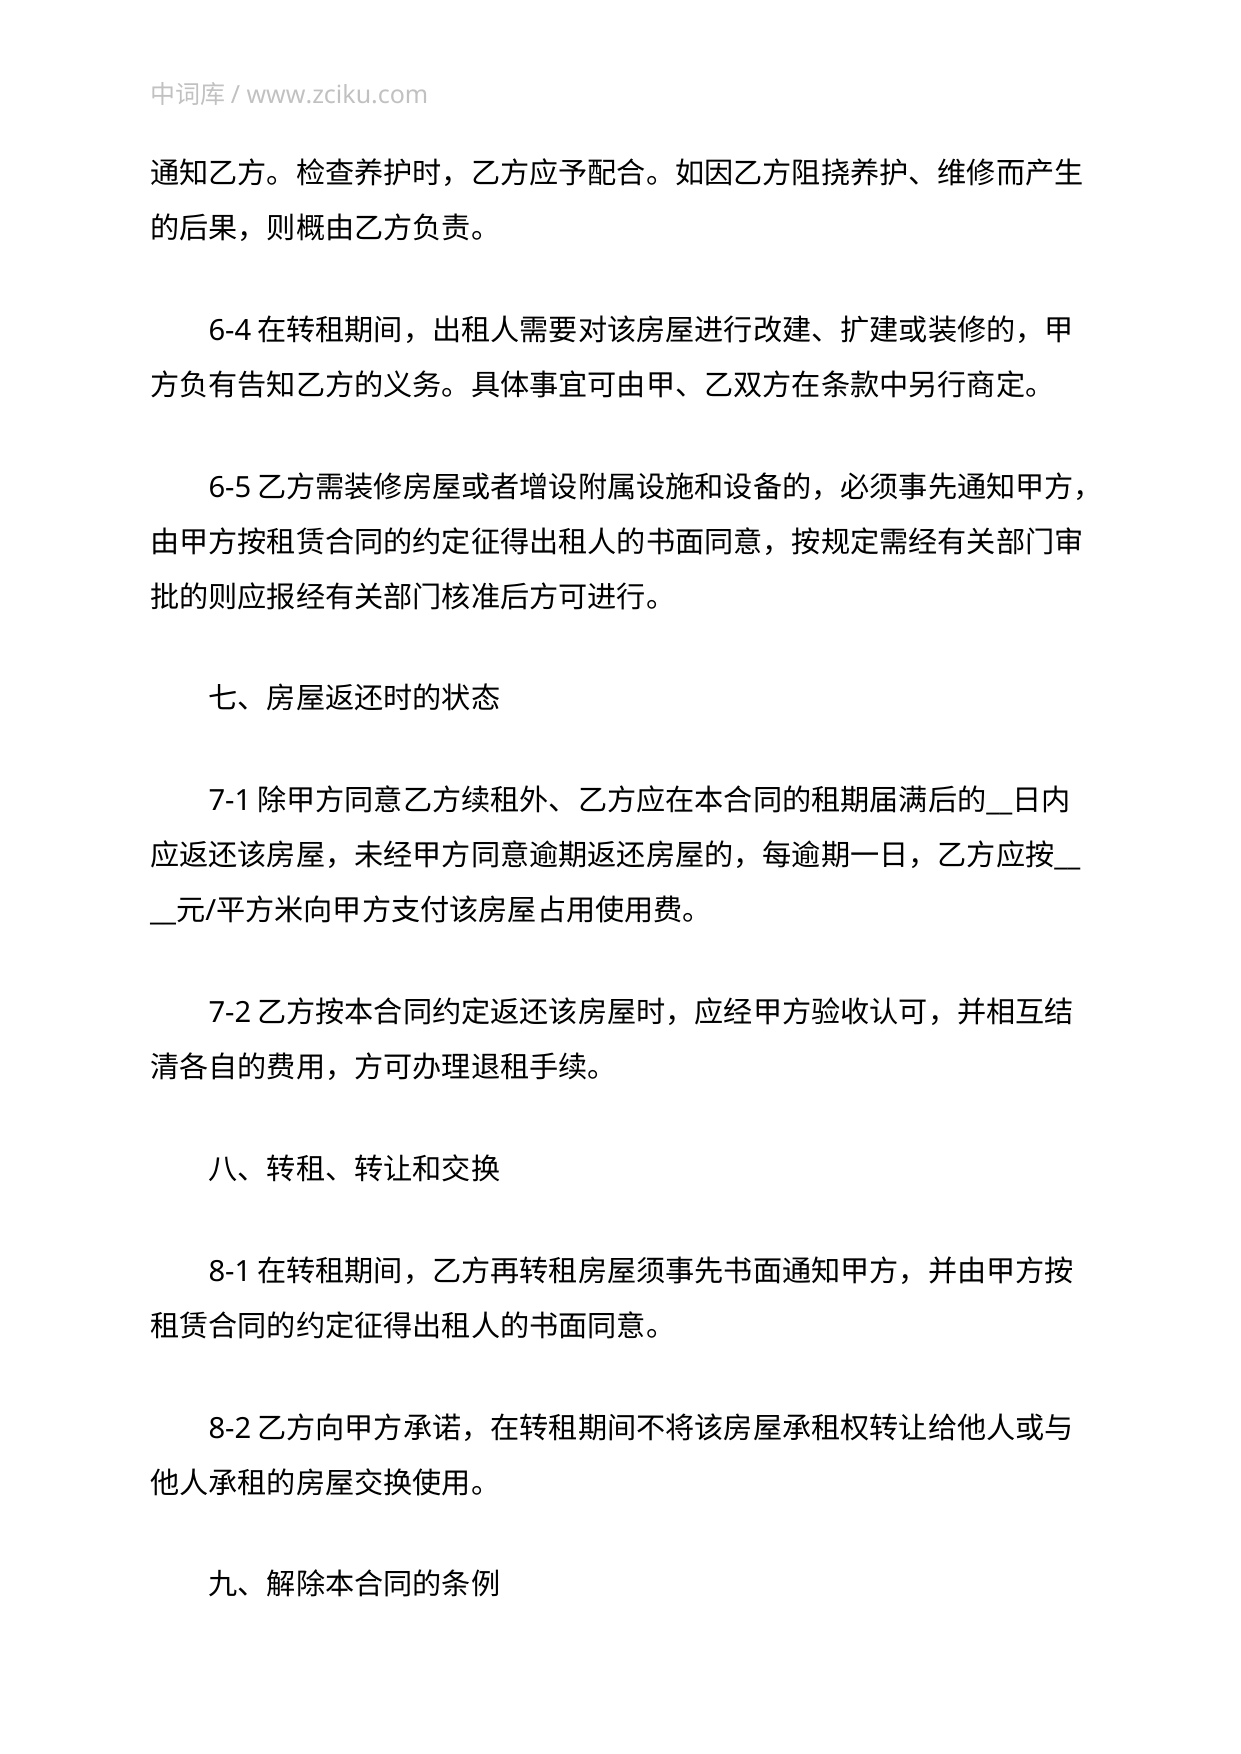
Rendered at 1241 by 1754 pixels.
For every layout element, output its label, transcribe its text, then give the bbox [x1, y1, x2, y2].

text 7-2乙方按本合同约定返还该房屋时，应经甲方验收认可，并相互结清各自的费用，方可办理退租手续。 [150, 989, 1090, 1086]
text 6-5乙方需装修房屋或者增设附属设施和设备的，必须事先通知甲方，由甲方按租赁合同的约定征得出租人的书面同意，按规定需经有关部门审批的则应报经有关部门核准后方可进行。 [150, 463, 1090, 616]
text 8-1在转租期间，乙方再转租房屋须事先书面通知甲方，并由甲方按租赁合同的约定征得出租人的书面同意。 [150, 1247, 1090, 1345]
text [150, 150, 1090, 247]
text 7-1除甲方同意乙方续租外、乙方应在本合同的租期届满后的__日内应返还该房屋，未经甲方同意逾期返还房屋的，每逾期一日，乙方应按____元/平方米向甲方支付该房屋占用使用费。 [150, 777, 1090, 929]
text 九、解除本合同的条例 [150, 1561, 1090, 1603]
text 8-2乙方向甲方承诺，在转租期间不将该房屋承租权转让给他人或与他人承租的房屋交换使用。 [150, 1404, 1090, 1501]
text 七、房屋返还时的状态 [150, 675, 1090, 717]
text 八、转租、转让和交换 [150, 1146, 1090, 1188]
text 6-4在转租期间，出租人需要对该房屋进行改建、扩建或装修的，甲方负有告知乙方的义务。具体事宜可由甲、乙双方在条款中另行商定。 [150, 307, 1090, 404]
